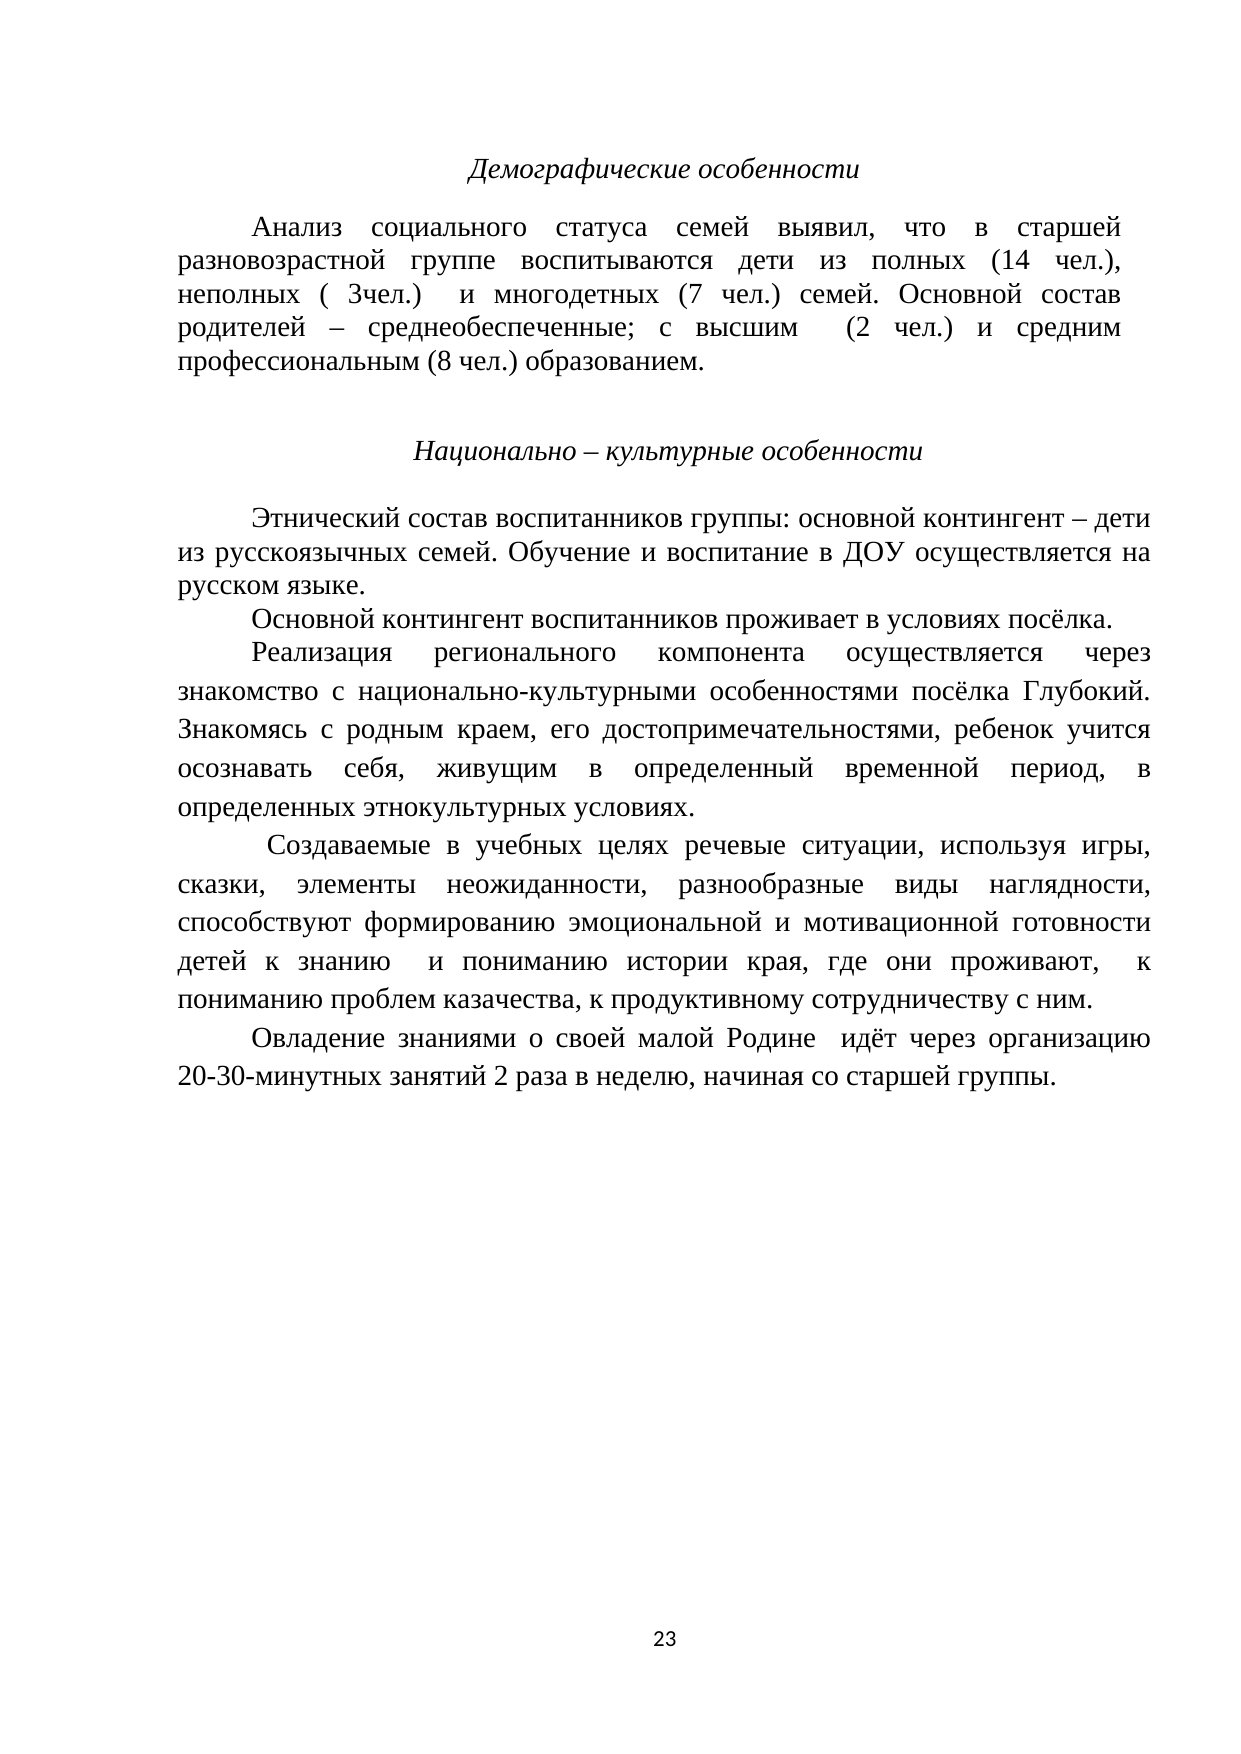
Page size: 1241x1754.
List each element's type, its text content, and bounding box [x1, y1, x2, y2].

text Реализация регионального компонента осуществляется через знакомство с национально-культурными особенностями посёлка Глубокий. Знакомясь с родным краем, его достопримечательностями, ребенок учится осознавать себя, живущим в определенный временной период, в определенных этнокультурных условиях. [177, 634, 1152, 822]
text Национально – культурные особенности [177, 433, 1152, 467]
text Создаваемые в учебных целях речевые ситуации, используя игры, сказки, элементы неожиданности, разнообразные виды наглядности, способствуют формированию эмоциональной и мотивационной готовности детей к знанию и пониманию истории края, где они проживают, к пониманию проблем казачества, к продуктивному сотрудничеству с ним. [177, 827, 1152, 1015]
text Этнический состав воспитанников группы: основной контингент – дети из русскоязычных семей. Обучение и воспитание в ДОУ осуществляется на русском языке. [177, 500, 1152, 601]
text Овладение знаниями о своей малой Родине идёт через организацию 20-30-минутных занятий 2 раза в неделю, начиная со старшей группы. [177, 1020, 1152, 1092]
text Демографические особенности [177, 152, 1152, 185]
text Основной контингент воспитанников проживает в условиях посёлка. [177, 601, 1152, 634]
text Анализ социального статуса семей выявил, что в старшей разновозрастной группе воспитываются дети из полных (14 чел.), неполных ( 3чел.) и многодетных (7 чел.) семей. Основной состав родителей – среднеобеспеченные; с высшим (2 чел.) и средним профессиональным (8 чел.) образованием. [177, 209, 1122, 376]
